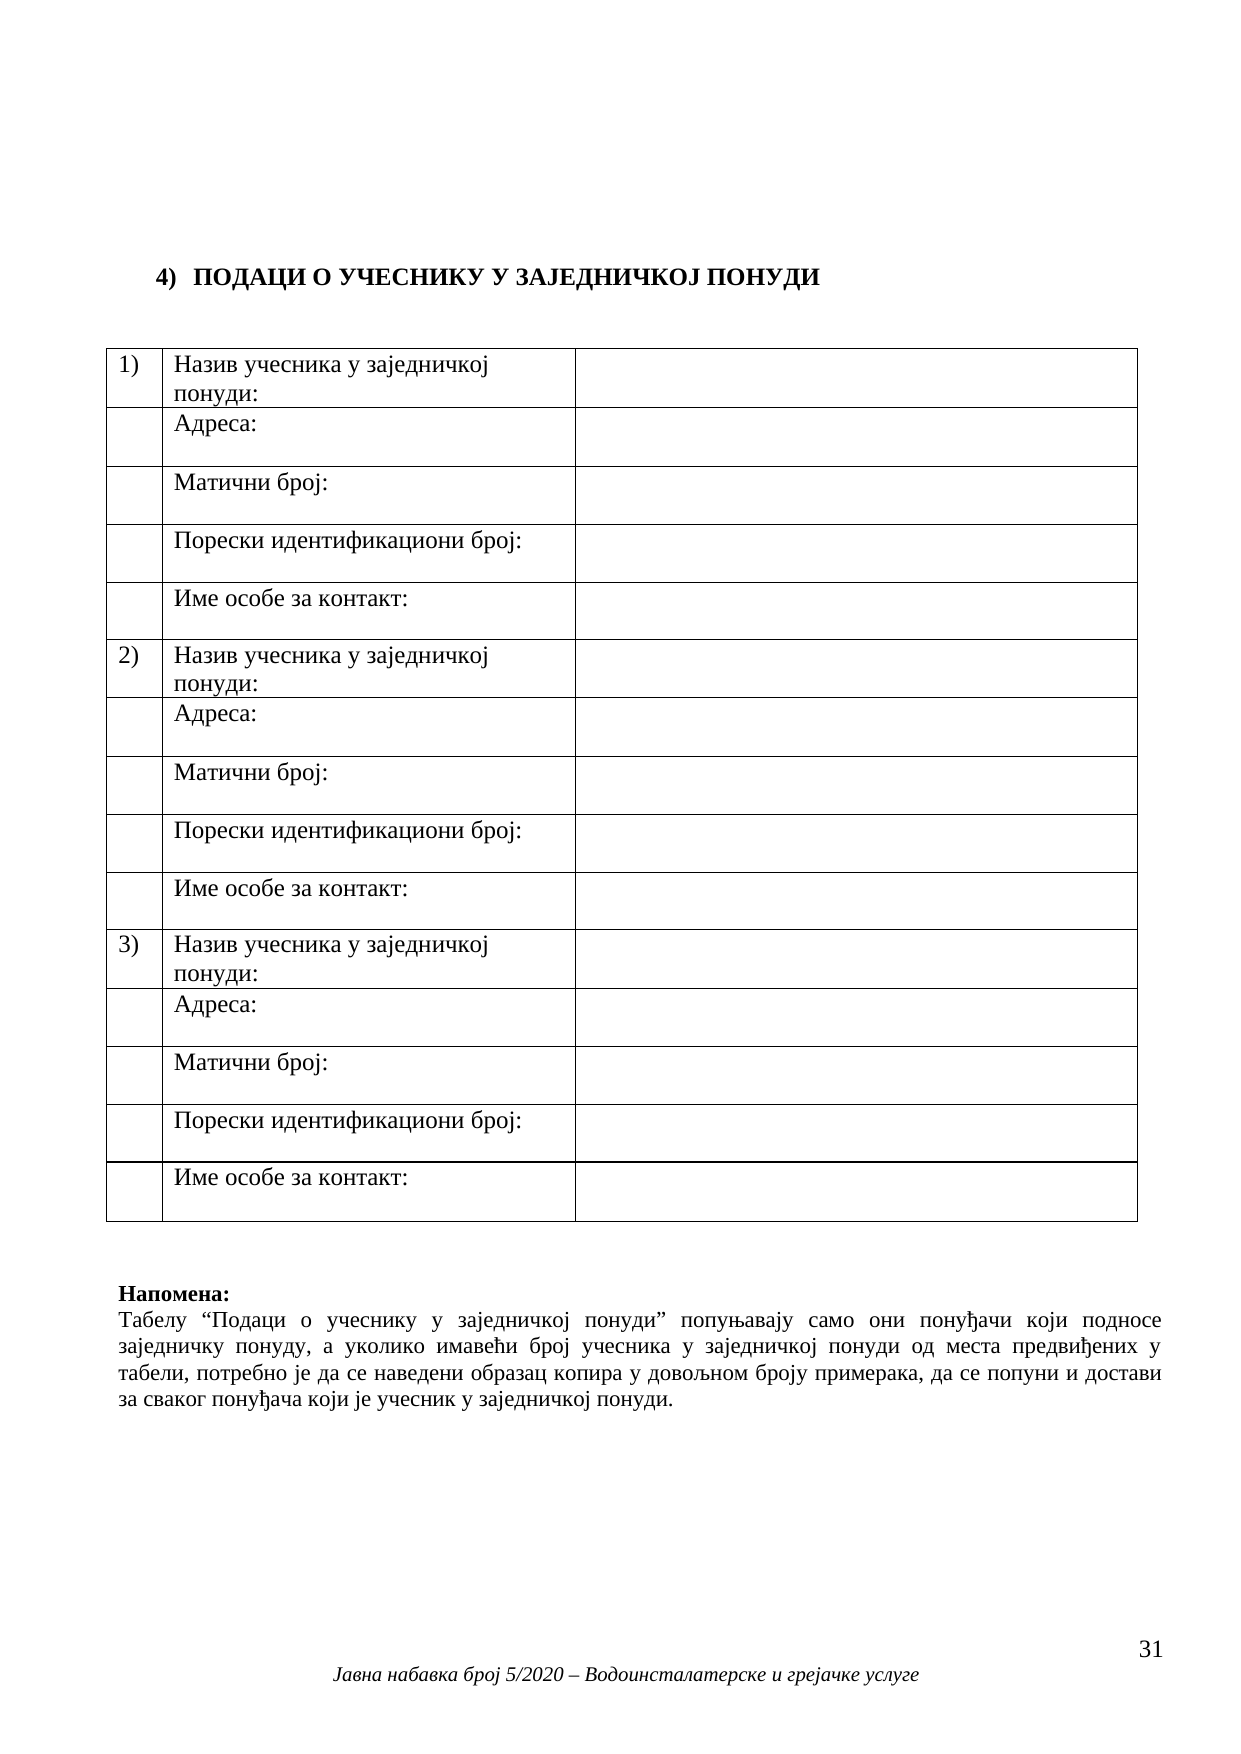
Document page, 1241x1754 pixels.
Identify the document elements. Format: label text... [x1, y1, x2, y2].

table_cell [576, 698, 1137, 756]
table_header [576, 349, 1137, 407]
table_cell [576, 1047, 1137, 1104]
table_cell [107, 989, 162, 1046]
table_header Назив учесника у заједничкој понуди: [163, 349, 575, 407]
list ПОДАЦИ О УЧЕСНИКУ У ЗАЈЕДНИЧКОЈ ПОНУДИ [156, 262, 1163, 291]
table_cell Адреса: [163, 698, 575, 756]
table_cell [107, 1047, 162, 1104]
table_cell [107, 873, 162, 928]
table_cell Порески идентификациони број: [163, 1105, 575, 1161]
table_cell Матични број: [163, 757, 575, 814]
table_cell [107, 698, 162, 756]
table_cell Име особе за контакт: [163, 583, 575, 639]
table_cell Порески идентификациони број: [163, 525, 575, 582]
table_cell [107, 1163, 162, 1221]
table_cell [576, 873, 1137, 928]
table_header 1) [107, 349, 162, 407]
table_cell [576, 1105, 1137, 1161]
table_cell Порески идентификациони број: [163, 815, 575, 872]
table_cell [107, 467, 162, 524]
table_cell [576, 815, 1137, 872]
table_cell [576, 930, 1137, 988]
table_cell Адреса: [163, 408, 575, 466]
table_cell 2) [107, 640, 162, 697]
table_cell [107, 583, 162, 639]
table_cell [576, 467, 1137, 524]
table_cell [576, 525, 1137, 582]
table_cell [576, 1163, 1137, 1221]
table_cell 3) [107, 930, 162, 988]
table_cell [576, 989, 1137, 1046]
table_cell [576, 583, 1137, 639]
table_cell Име особе за контакт: [163, 1163, 575, 1221]
table_cell [576, 757, 1137, 814]
table_cell Назив учесника у заједничкој понуди: [163, 640, 575, 697]
table_cell [576, 408, 1137, 466]
table_cell Матични број: [163, 1047, 575, 1104]
table_cell Матични број: [163, 467, 575, 524]
table_cell Назив учесника у заједничкој понуди: [163, 930, 575, 988]
table_cell [107, 408, 162, 466]
table_cell Адреса: [163, 989, 575, 1046]
table_cell Име особе за контакт: [163, 873, 575, 928]
table_cell [576, 640, 1137, 697]
text Напомена: [118, 1279, 1163, 1306]
table_cell [107, 1105, 162, 1161]
table_cell [107, 757, 162, 814]
table_cell [107, 815, 162, 872]
table_cell [107, 525, 162, 582]
text Табелу “Подаци о учеснику у заједничкој понуди” попуњавају само они понуђачи који подносе заједничку понуду, а уколико имавећи број учесника у заједничкој понуди од места предвиђених у табели, потребно је да се наведени образац копира у довољном броју примерака, да се попуни и достави за сваког понуђача који је учесник у заједничкој понуди. [118, 1306, 1163, 1411]
